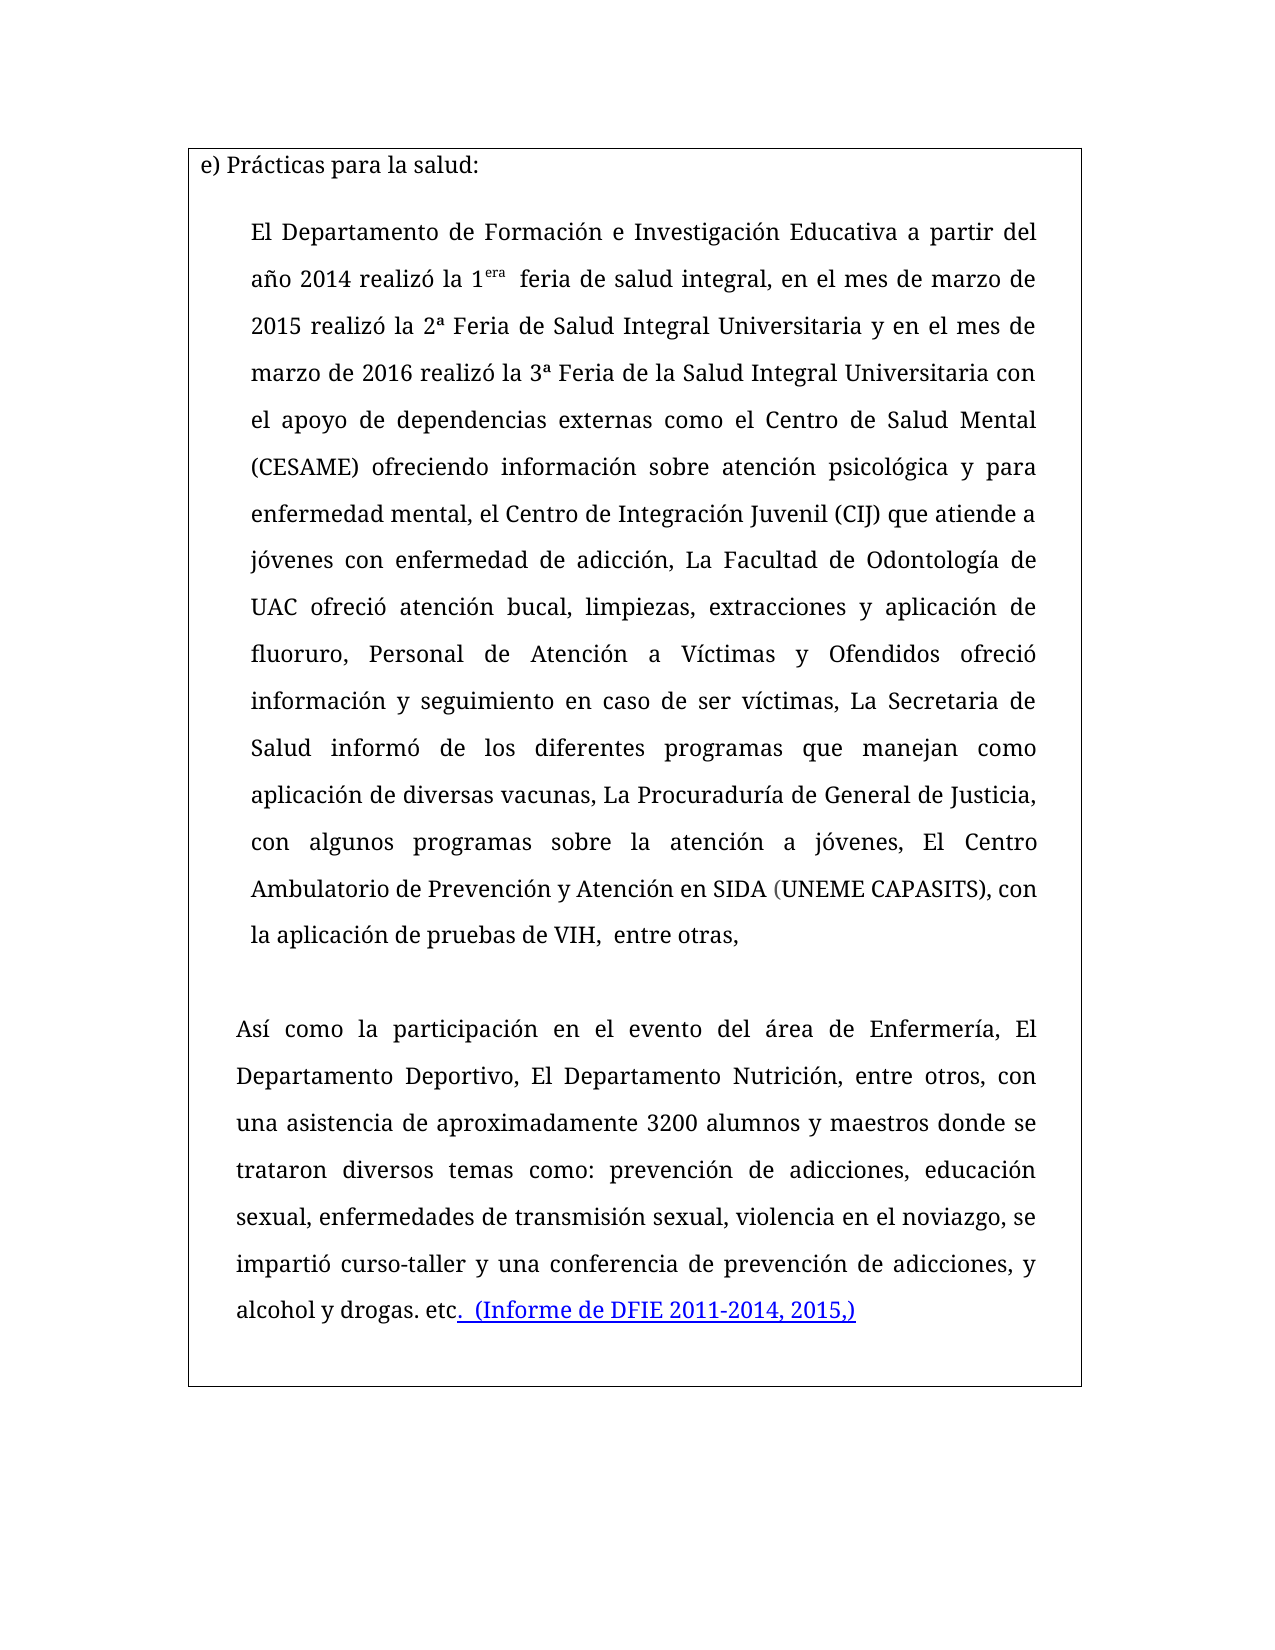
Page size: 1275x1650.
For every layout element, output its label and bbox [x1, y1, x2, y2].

table_cell [189, 149, 1081, 1386]
